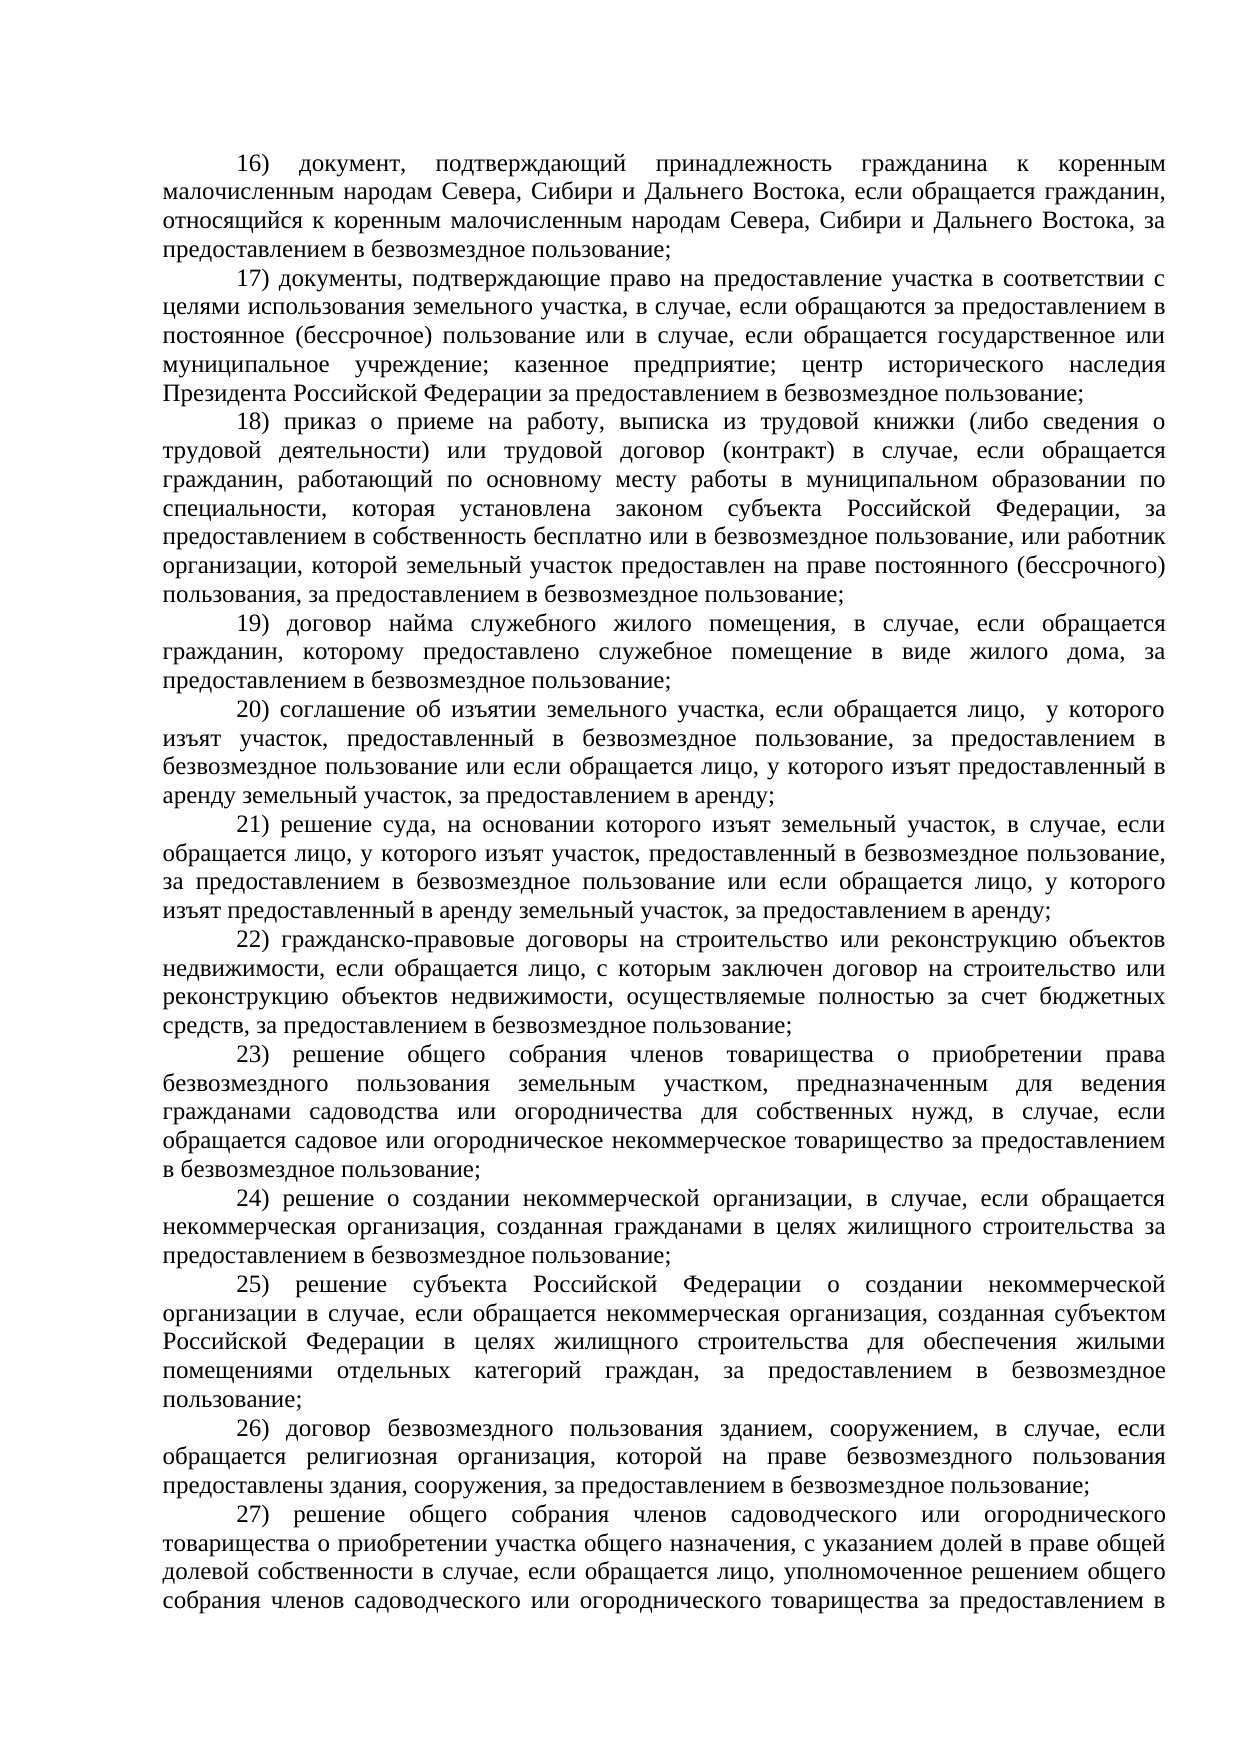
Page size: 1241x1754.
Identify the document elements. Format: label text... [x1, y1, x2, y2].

text 24) решение о создании некоммерческой организации, в случае, если обращается некоммерческая организация, созданная гражданами в целях жилищного строительства за предоставлением в безвозмездное пользование; [162, 1183, 1166, 1269]
text 20) соглашение об изъятии земельного участка, если обращается лицо, у которого изъят участок, предоставленный в безвозмездное пользование, за предоставлением в безвозмездное пользование или если обращается лицо, у которого изъят предоставленный в аренду земельный участок, за предоставлением в аренду; [162, 694, 1166, 809]
text 21) решение суда, на основании которого изъят земельный участок, в случае, если обращается лицо, у которого изъят участок, предоставленный в безвозмездное пользование, за предоставлением в безвозмездное пользование или если обращается лицо, у которого изъят предоставленный в аренду земельный участок, за предоставлением в аренду; [162, 809, 1166, 924]
text 22) гражданско-правовые договоры на строительство или реконструкцию объектов недвижимости, если обращается лицо, с которым заключен договор на строительство или реконструкцию объектов недвижимости, осуществляемые полностью за счет бюджетных средств, за предоставлением в безвозмездное пользование; [162, 924, 1166, 1039]
text 23) решение общего собрания членов товарищества о приобретении права безвозмездного пользования земельным участком, предназначенным для ведения гражданами садоводства или огородничества для собственных нужд, в случае, если обращается садовое или огородническое некоммерческое товарищество за предоставлением в безвозмездное пользование; [162, 1039, 1166, 1183]
text 16) документ, подтверждающий принадлежность гражданина к коренным малочисленным народам Севера, Сибири и Дальнего Востока, если обращается гражданин, относящийся к коренным малочисленным народам Севера, Сибири и Дальнего Востока, за предоставлением в безвозмездное пользование; [162, 148, 1166, 263]
text 25) решение субъекта Российской Федерации о создании некоммерческой организации в случае, если обращается некоммерческая организация, созданная субъектом Российской Федерации в целях жилищного строительства для обеспечения жилыми помещениями отдельных категорий граждан, за предоставлением в безвозмездное пользование; [162, 1269, 1166, 1413]
text 18) приказ о приеме на работу, выписка из трудовой книжки (либо сведения о трудовой деятельности) или трудовой договор (контракт) в случае, если обращается гражданин, работающий по основному месту работы в муниципальном образовании по специальности, которая установлена законом субъекта Российской Федерации, за предоставлением в собственность бесплатно или в безвозмездное пользование, или работник организации, которой земельный участок предоставлен на праве постоянного (бессрочного) пользования, за предоставлением в безвозмездное пользование; [162, 406, 1166, 608]
text 19) договор найма служебного жилого помещения, в случае, если обращается гражданин, которому предоставлено служебное помещение в виде жилого дома, за предоставлением в безвозмездное пользование; [162, 608, 1166, 694]
text 17) документы, подтверждающие право на предоставление участка в соответствии с целями использования земельного участка, в случае, если обращаются за предоставлением в постоянное (бессрочное) пользование или в случае, если обращается государственное или муниципальное учреждение; казенное предприятие; центр исторического наследия Президента Российской Федерации за предоставлением в безвозмездное пользование; [162, 263, 1166, 406]
text 26) договор безвозмездного пользования зданием, сооружением, в случае, если обращается религиозная организация, которой на праве безвозмездного пользования предоставлены здания, сооружения, за предоставлением в безвозмездное пользование; [162, 1413, 1166, 1499]
